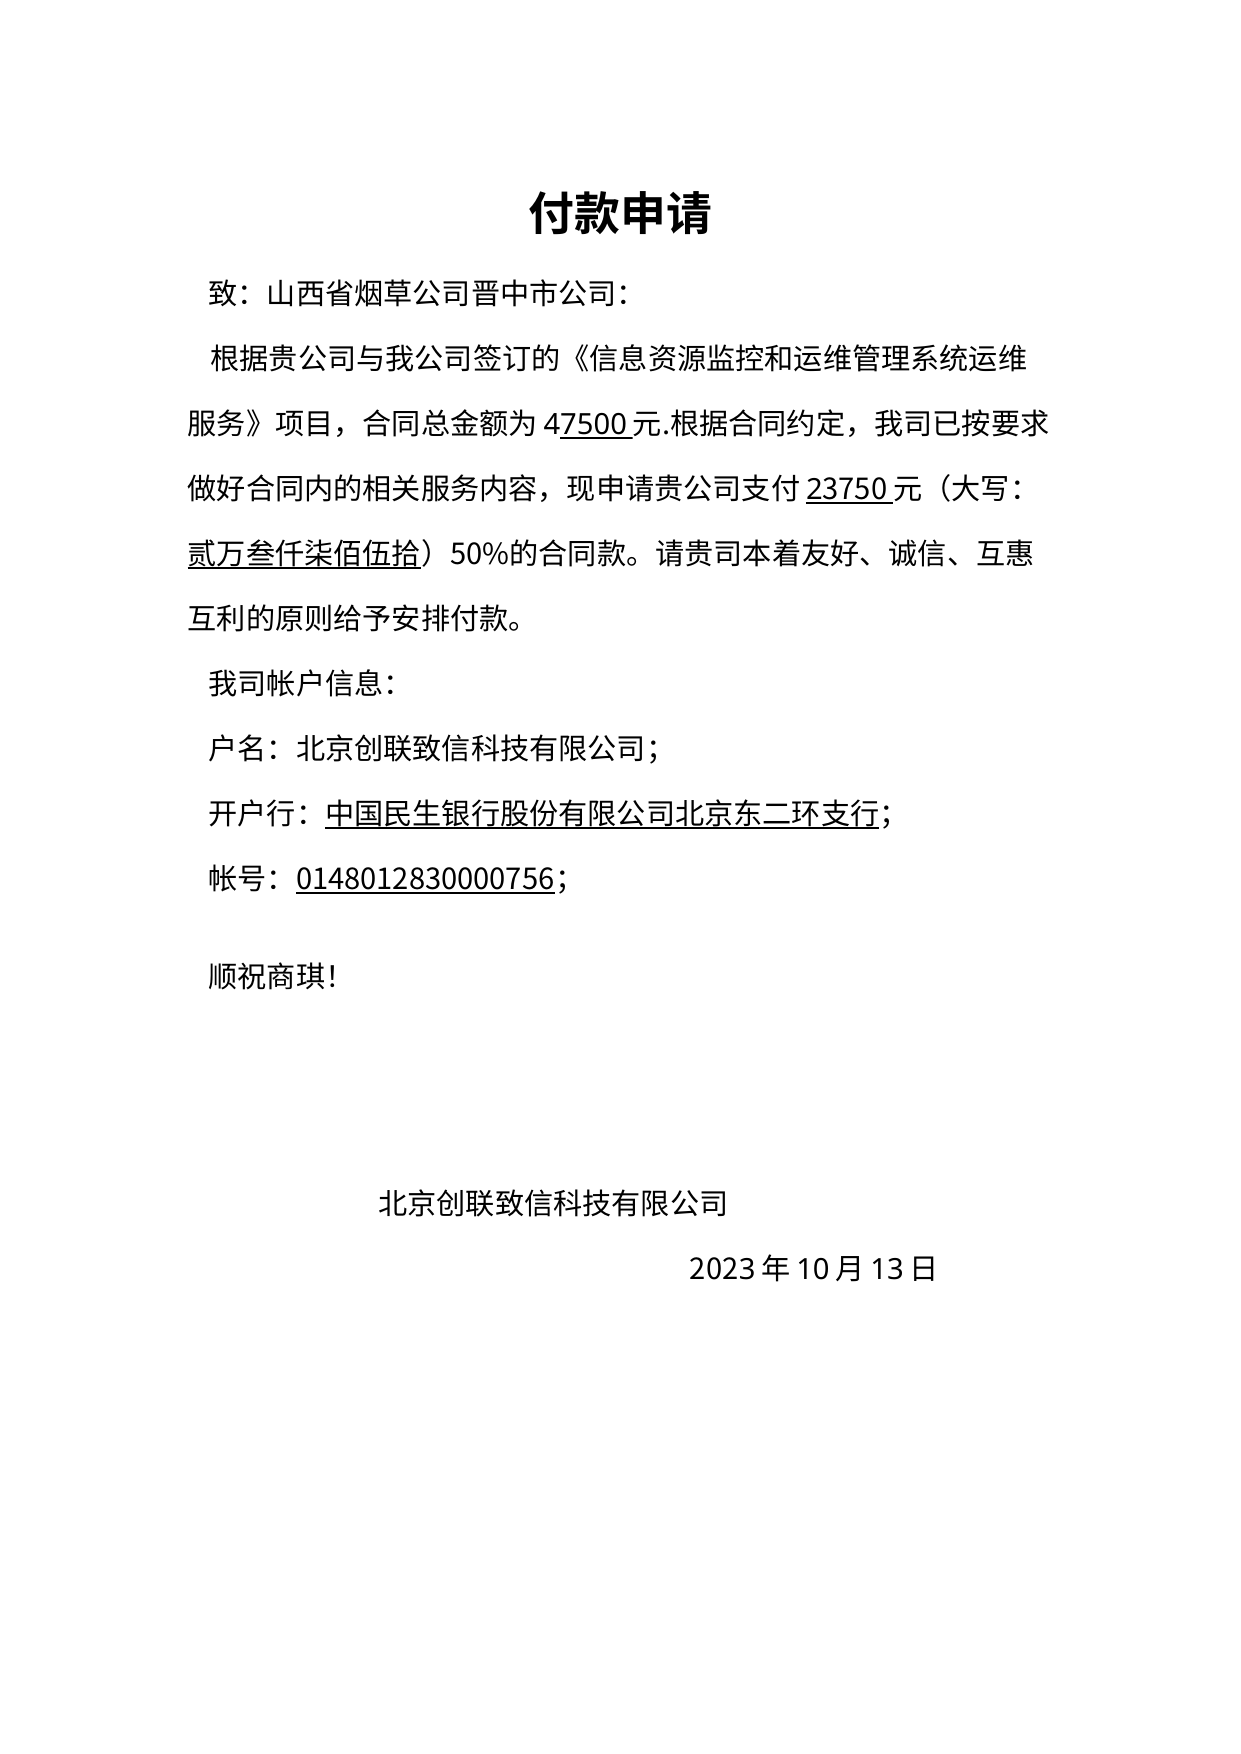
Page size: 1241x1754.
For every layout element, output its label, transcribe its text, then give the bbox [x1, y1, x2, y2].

text 2023年10月13日 [187, 1234, 1053, 1299]
text 付款申请 [187, 162, 1053, 259]
text 户名：北京创联致信科技有限公司； [208, 714, 1053, 779]
text 致：山西省烟草公司晋中市公司： [208, 259, 1053, 324]
text 北京创联致信科技有限公司 [208, 1169, 1053, 1234]
text 根据贵公司与我公司签订的《信息资源监控和运维管理系统运维服务》项目，合同总金额为47500元.根据合同约定，我司已按要求做好合同内的相关服务内容，现申请贵公司支付23750元（大写：贰万叁仟柒佰伍拾）50%的合同款。请贵司本着友好、诚信、互惠互利的原则给予安排付款。 [187, 324, 1053, 649]
text 开户行：中国民生银行股份有限公司北京东二环支行； [208, 779, 1053, 844]
text 帐号：0148012830000756； [208, 844, 1053, 909]
text 顺祝商琪！ [208, 942, 1053, 1007]
text 我司帐户信息： [208, 649, 1053, 714]
